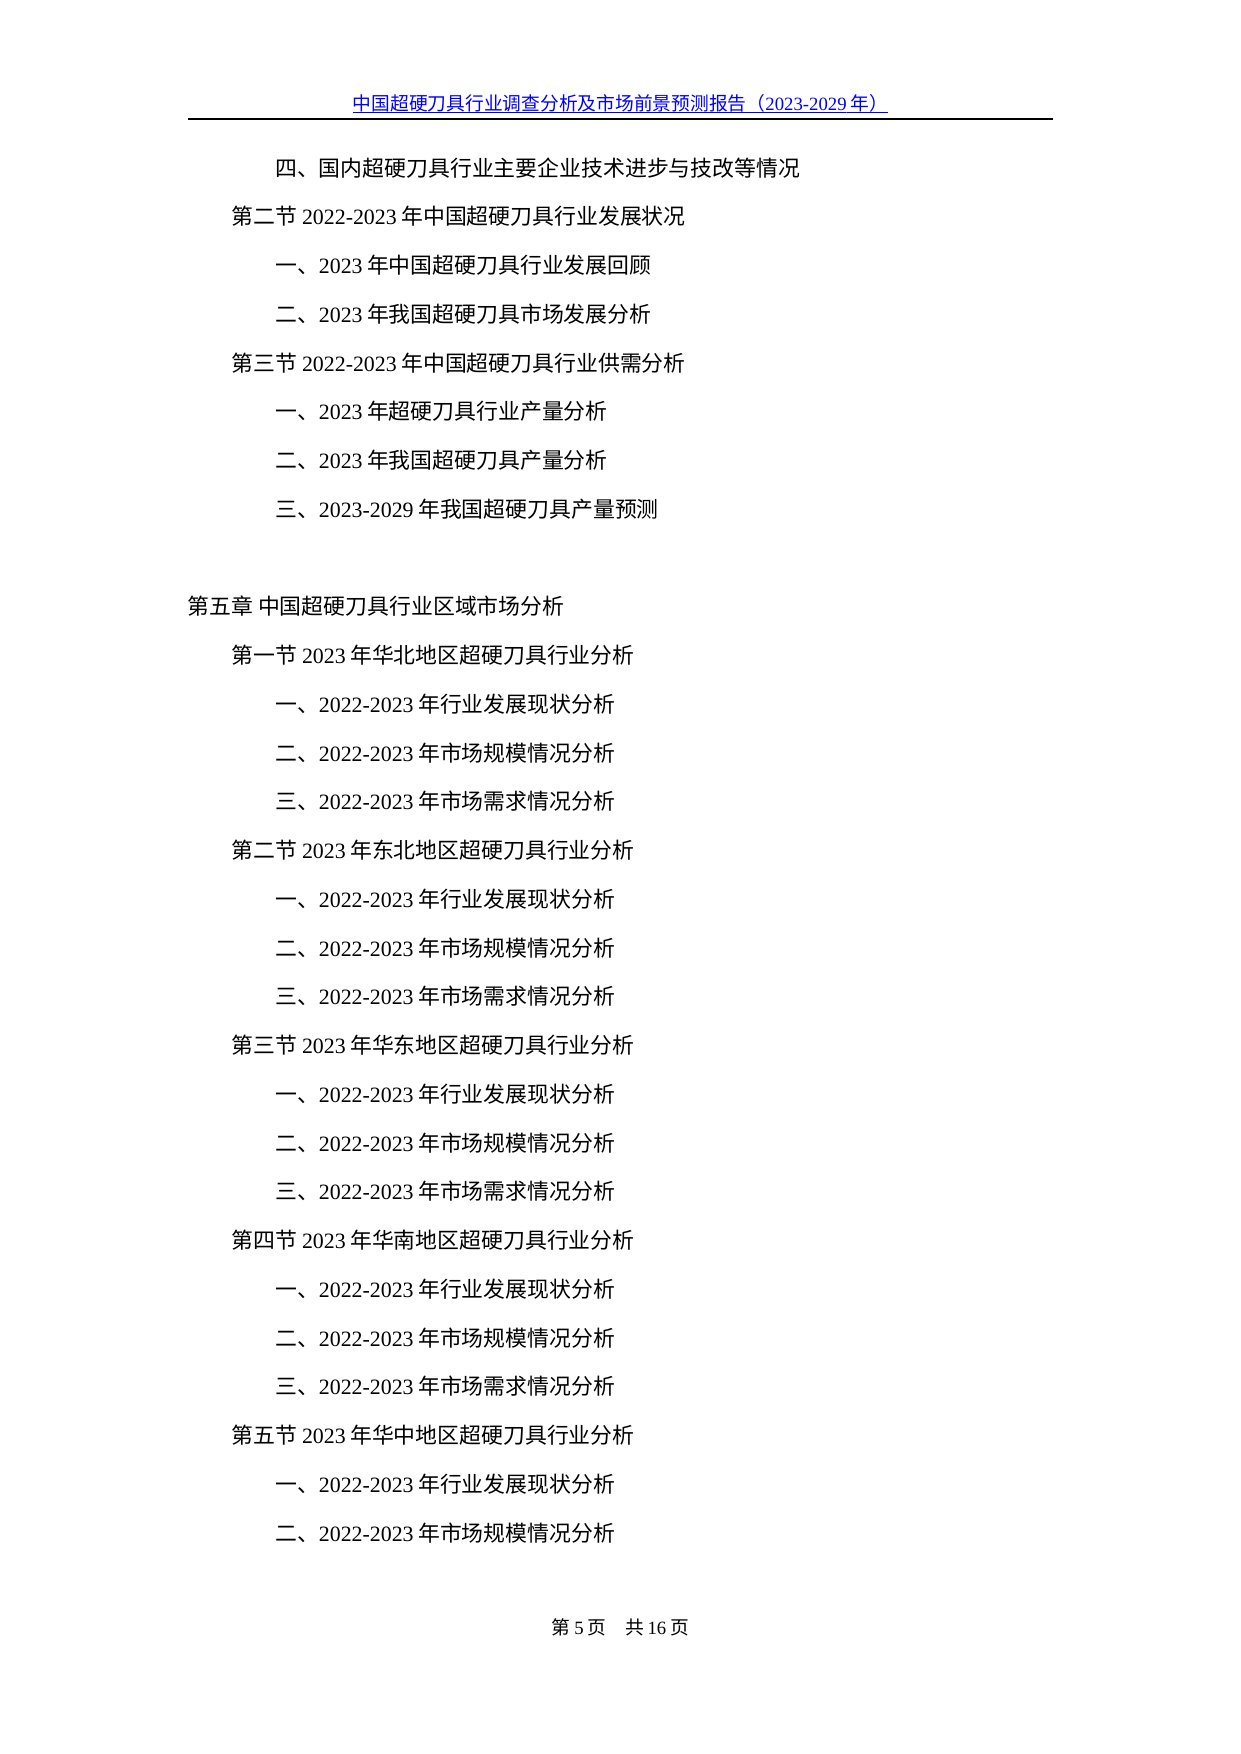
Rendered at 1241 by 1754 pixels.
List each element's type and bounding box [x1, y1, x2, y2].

text [187, 150, 1053, 1548]
